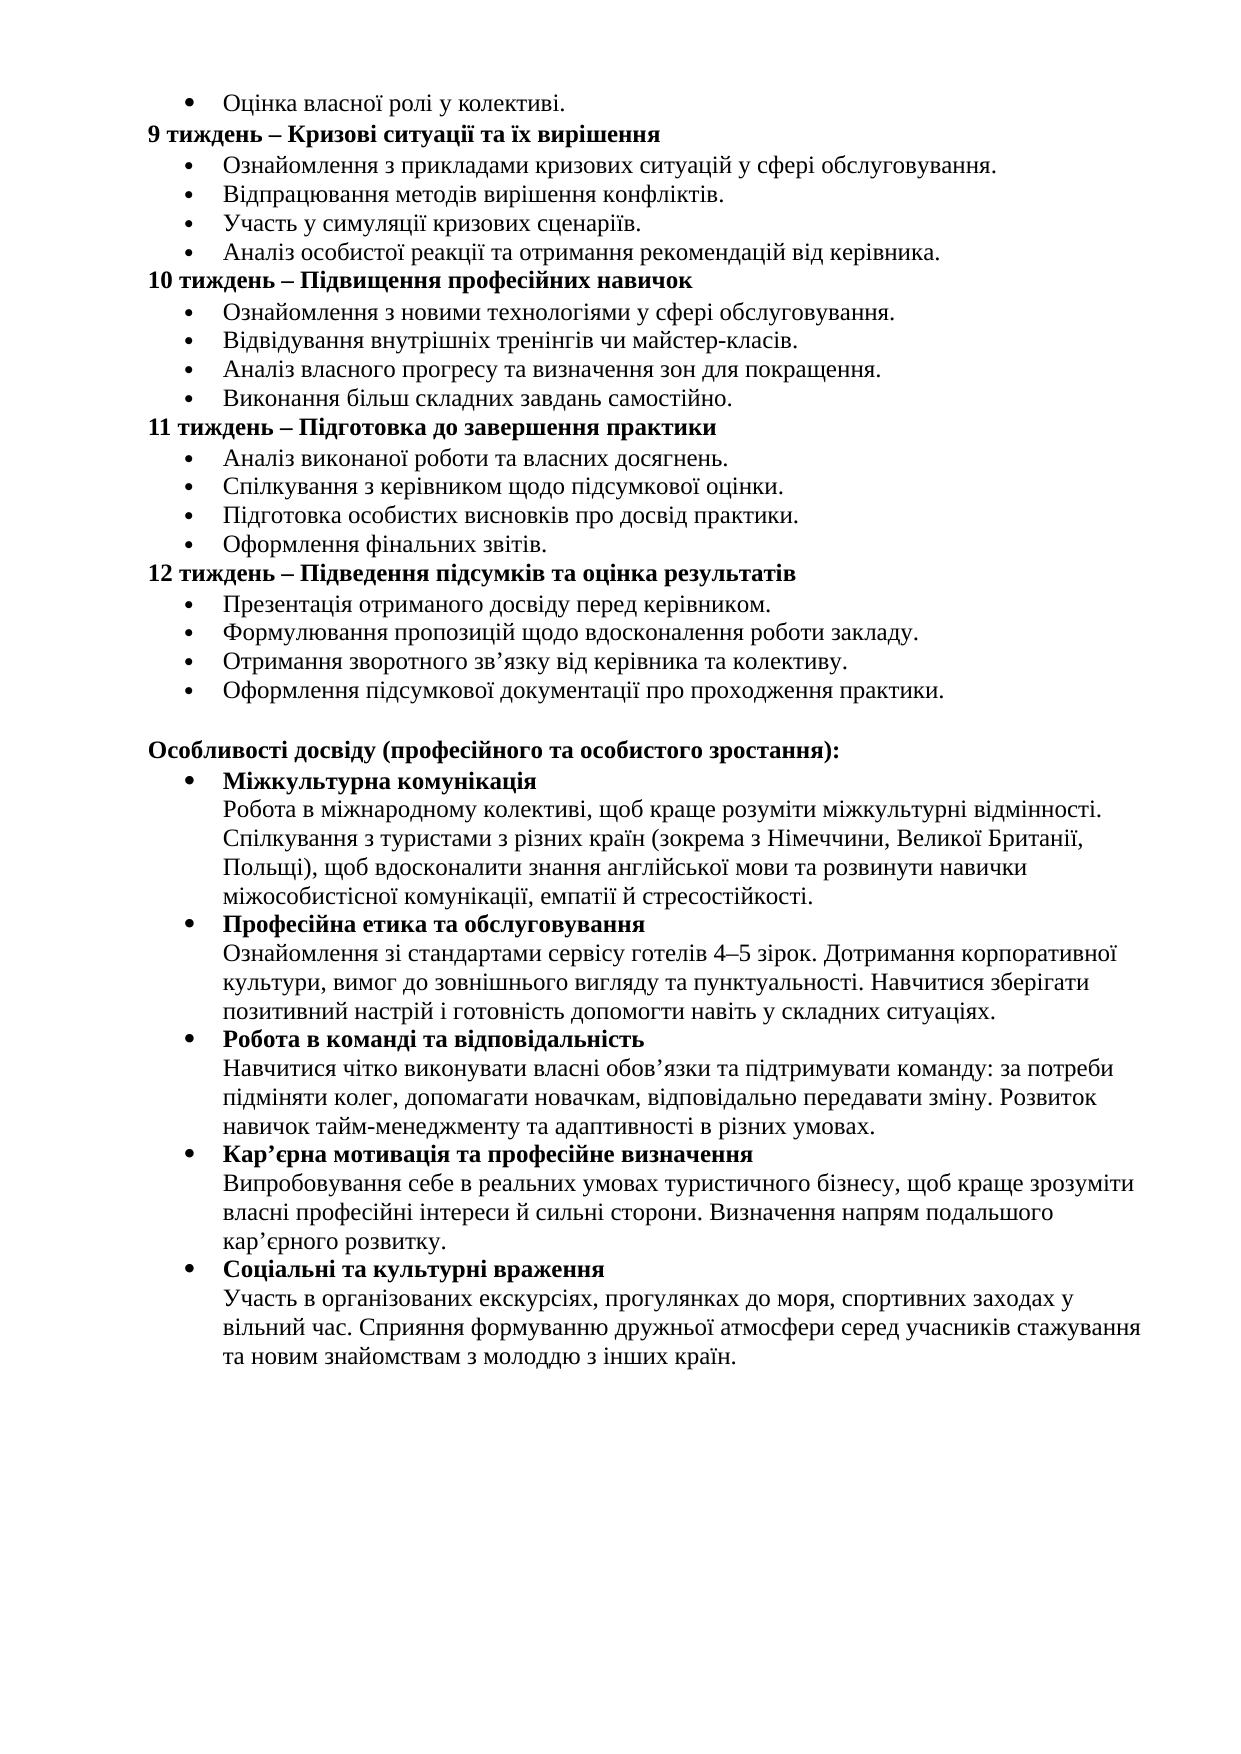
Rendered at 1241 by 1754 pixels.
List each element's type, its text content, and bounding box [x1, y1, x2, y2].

list Оформлення підсумкової документації про проходження практики. [185, 675, 1152, 704]
list Робота в команді та відповідальність Навчитися чітко виконувати власні обов’язки та підтримувати команду: за потреби підміняти колег, допомагати новачкам, відповідально передавати зміну. Розвиток навичок тайм-менеджменту та адаптивності в різних умовах. [185, 1024, 1152, 1139]
list Аналіз особистої реакції та отримання рекомендацій від керівника. [185, 237, 1152, 266]
list Ознайомлення з прикладами кризових ситуацій у сфері обслуговування. [185, 151, 1152, 179]
text Особливості досвіду (професійного та особистого зростання): [148, 735, 1152, 763]
text 9 тиждень – Кризові ситуації та їх вирішення [148, 119, 1152, 148]
list Підготовка особистих висновків про досвід практики. [185, 500, 1152, 529]
text 11 тиждень – Підготовка до завершення практики [148, 412, 1152, 440]
list Формулювання пропозицій щодо вдосконалення роботи закладу. [185, 617, 1152, 646]
list Участь у симуляції кризових сценаріїв. [185, 208, 1152, 237]
list Виконання більш складних завдань самостійно. [185, 383, 1152, 412]
text 12 тиждень – Підведення підсумків та оцінка результатів [148, 558, 1152, 586]
list Аналіз власного прогресу та визначення зон для покращення. [185, 354, 1152, 383]
list Кар’єрна мотивація та професійне визначення Випробовування себе в реальних умовах туристичного бізнесу, щоб краще зрозуміти власні професійні інтереси й сильні сторони. Визначення напрям подальшого кар’єрного розвитку. [185, 1139, 1152, 1254]
list Оцінка власної ролі у колективі. [185, 88, 1152, 117]
list Соціальні та культурні враження Участь в організованих екскурсіях, прогулянках до моря, спортивних заходах у вільний час. Сприяння формуванню дружньої атмосфери серед учасників стажування та новим знайомствам з молоддю з інших країн. [185, 1254, 1152, 1369]
text 10 тиждень – Підвищення професійних навичок [148, 266, 1152, 294]
list Міжкультурна комунікація Робота в міжнародному колективі, щоб краще розуміти міжкультурні відмінності. Спілкування з туристами з різних країн (зокрема з Німеччини, Великої Британії, Польщі), щоб вдосконалити знання англійської мови та розвинути навички міжособистісної комунікації, емпатії й стресостійкості. [185, 766, 1152, 909]
list Професійна етика та обслуговування Ознайомлення зі стандартами сервісу готелів 4–5 зірок. Дотримання корпоративної культури, вимог до зовнішнього вигляду та пунктуальності. Навчитися зберігати позитивний настрій і готовність допомогти навіть у складних ситуаціях. [185, 909, 1152, 1024]
list Спілкування з керівником щодо підсумкової оцінки. [185, 471, 1152, 500]
list Відвідування внутрішніх тренінгів чи майстер-класів. [185, 325, 1152, 354]
list Презентація отриманого досвіду перед керівником. [185, 589, 1152, 617]
list Відпрацювання методів вирішення конфліктів. [185, 179, 1152, 208]
list Отримання зворотного зв’язку від керівника та колективу. [185, 646, 1152, 675]
list Ознайомлення з новими технологіями у сфері обслуговування. [185, 297, 1152, 325]
list Оформлення фінальних звітів. [185, 529, 1152, 558]
list Аналіз виконаної роботи та власних досягнень. [185, 443, 1152, 471]
